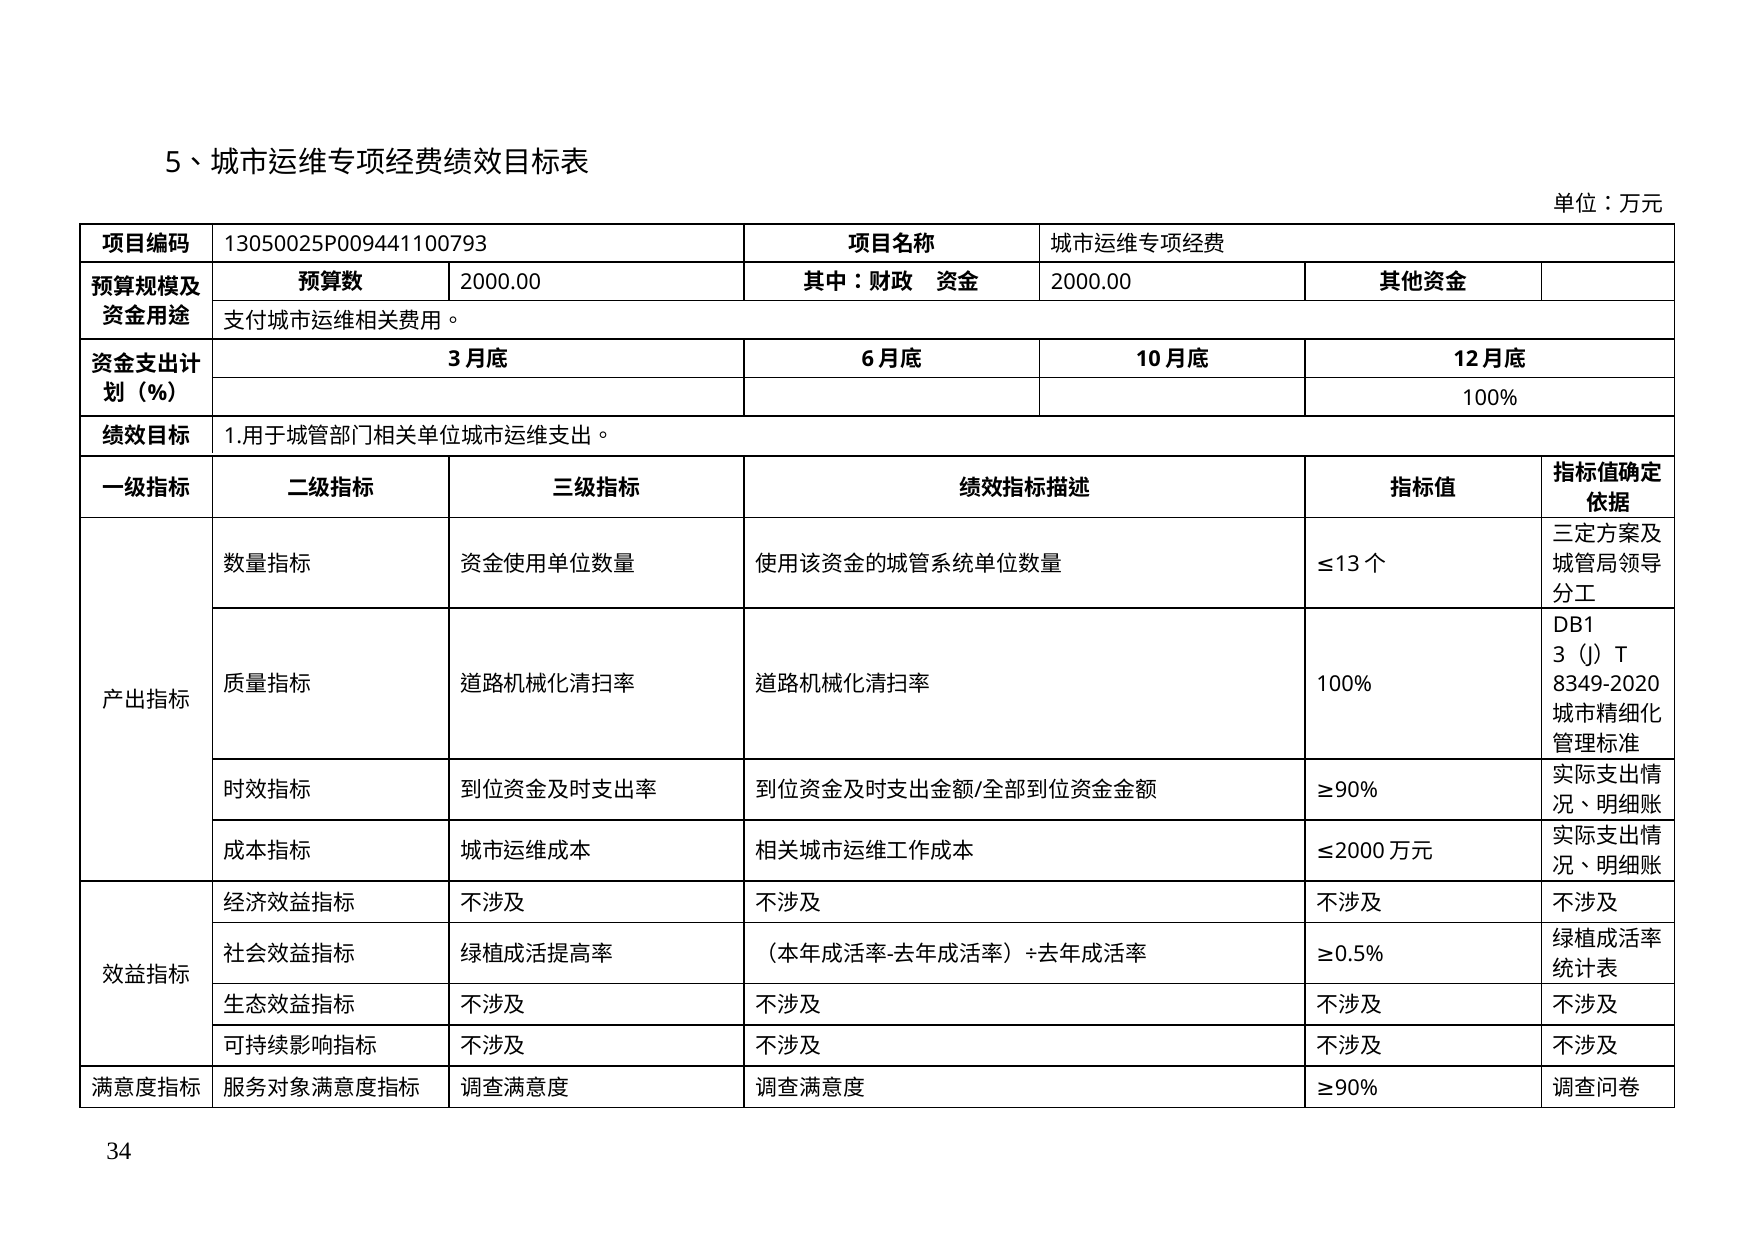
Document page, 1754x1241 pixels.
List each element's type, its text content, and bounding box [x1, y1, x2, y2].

table_cell 数量指标 [213, 518, 448, 607]
table_cell ≥0.5% [1306, 923, 1541, 983]
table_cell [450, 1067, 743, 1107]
table_cell （本年成活率-去年成活率）÷去年成活率 [745, 923, 1304, 983]
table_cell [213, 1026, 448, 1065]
table_cell 绿植成活提高率 [450, 923, 743, 983]
table_cell 不涉及 [1306, 882, 1541, 921]
table_header 指标值 [1306, 457, 1541, 516]
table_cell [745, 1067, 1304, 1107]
table_cell ≤2000万元 [1306, 821, 1541, 880]
table_cell 实际支出情况、明细账 [1542, 760, 1674, 819]
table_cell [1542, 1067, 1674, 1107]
table_cell 其他资金 [1306, 263, 1541, 300]
table_cell 绿植成活率统计表 [1542, 923, 1674, 983]
table_cell 12月底 [1306, 340, 1674, 377]
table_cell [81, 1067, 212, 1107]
table_cell 生态效益指标 [213, 984, 448, 1024]
table_cell 城市运维专项经费 [1040, 225, 1674, 261]
table_cell 不涉及 [1306, 984, 1541, 1024]
table_cell 100% [1306, 378, 1674, 415]
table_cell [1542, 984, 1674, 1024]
table_cell 效益指标 [81, 882, 212, 1065]
table_cell 其中：财政 资金 [745, 263, 1039, 300]
table_cell 绩效目标 [81, 417, 212, 453]
table_cell 不涉及 [1542, 882, 1674, 921]
table_cell 6月底 [745, 340, 1039, 377]
table_cell 成本指标 [213, 821, 448, 880]
table_header 三级指标 [450, 457, 743, 516]
table_cell 预算数 [213, 263, 448, 300]
table_header 单位：万元 [81, 183, 1674, 223]
table_cell 资金使用单位数量 [450, 518, 743, 607]
table_cell 100% [1306, 609, 1541, 758]
table_cell 社会效益指标 [213, 923, 448, 983]
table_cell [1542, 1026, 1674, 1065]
table_cell 2000.00 [450, 263, 743, 300]
table_cell 到位资金及时支出金额/全部到位资金金额 [745, 760, 1304, 819]
table_header 二级指标 [213, 457, 448, 516]
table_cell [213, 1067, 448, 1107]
text 5、城市运维专项经费绩效目标表 [106, 142, 1648, 181]
table_cell 使用该资金的城管系统单位数量 [745, 518, 1304, 607]
table_cell 项目编码 [81, 225, 212, 261]
table_header 一级指标 [81, 457, 212, 516]
table_cell 3月底 [213, 340, 743, 377]
table_cell 道路机械化清扫率 [745, 609, 1304, 758]
table_cell DB13（J）T 8349-2020城市精细化管理标准 [1542, 609, 1674, 758]
table_cell 经济效益指标 [213, 882, 448, 921]
table_cell ≤13个 [1306, 518, 1541, 607]
table_cell 到位资金及时支出率 [450, 760, 743, 819]
table_cell ≥90% [1306, 760, 1541, 819]
table_cell 城市运维成本 [450, 821, 743, 880]
table_cell 10月底 [1040, 340, 1304, 377]
table_header 绩效指标描述 [745, 457, 1304, 516]
table_cell 预算规模及资金用途 [81, 263, 212, 338]
table_cell 不涉及 [450, 882, 743, 921]
table_cell 资金支出计划（%） [81, 340, 212, 415]
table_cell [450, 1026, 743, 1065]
table_cell [1040, 378, 1304, 415]
table_cell 道路机械化清扫率 [450, 609, 743, 758]
table_cell 时效指标 [213, 760, 448, 819]
table_cell 支付城市运维相关费用。 [213, 301, 1674, 338]
table_cell 1.用于城管部门相关单位城市运维支出。 [213, 417, 1674, 453]
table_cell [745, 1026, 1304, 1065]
table_header 指标值确定依据 [1542, 457, 1674, 516]
table_cell [213, 378, 743, 415]
table_cell 三定方案及城管局领导分工 [1542, 518, 1674, 607]
table_cell [1542, 263, 1674, 300]
table_cell 项目名称 [745, 225, 1039, 261]
table_cell 实际支出情况、明细账 [1542, 821, 1674, 880]
table_cell 产出指标 [81, 518, 212, 880]
table_cell 不涉及 [450, 984, 743, 1024]
table_cell 2000.00 [1040, 263, 1304, 300]
table_cell 不涉及 [745, 984, 1304, 1024]
table_cell 质量指标 [213, 609, 448, 758]
table_cell 相关城市运维工作成本 [745, 821, 1304, 880]
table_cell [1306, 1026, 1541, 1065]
table_cell 13050025P009441100793 [213, 225, 743, 261]
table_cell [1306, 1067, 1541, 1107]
table_cell [745, 378, 1039, 415]
table_cell 不涉及 [745, 882, 1304, 921]
